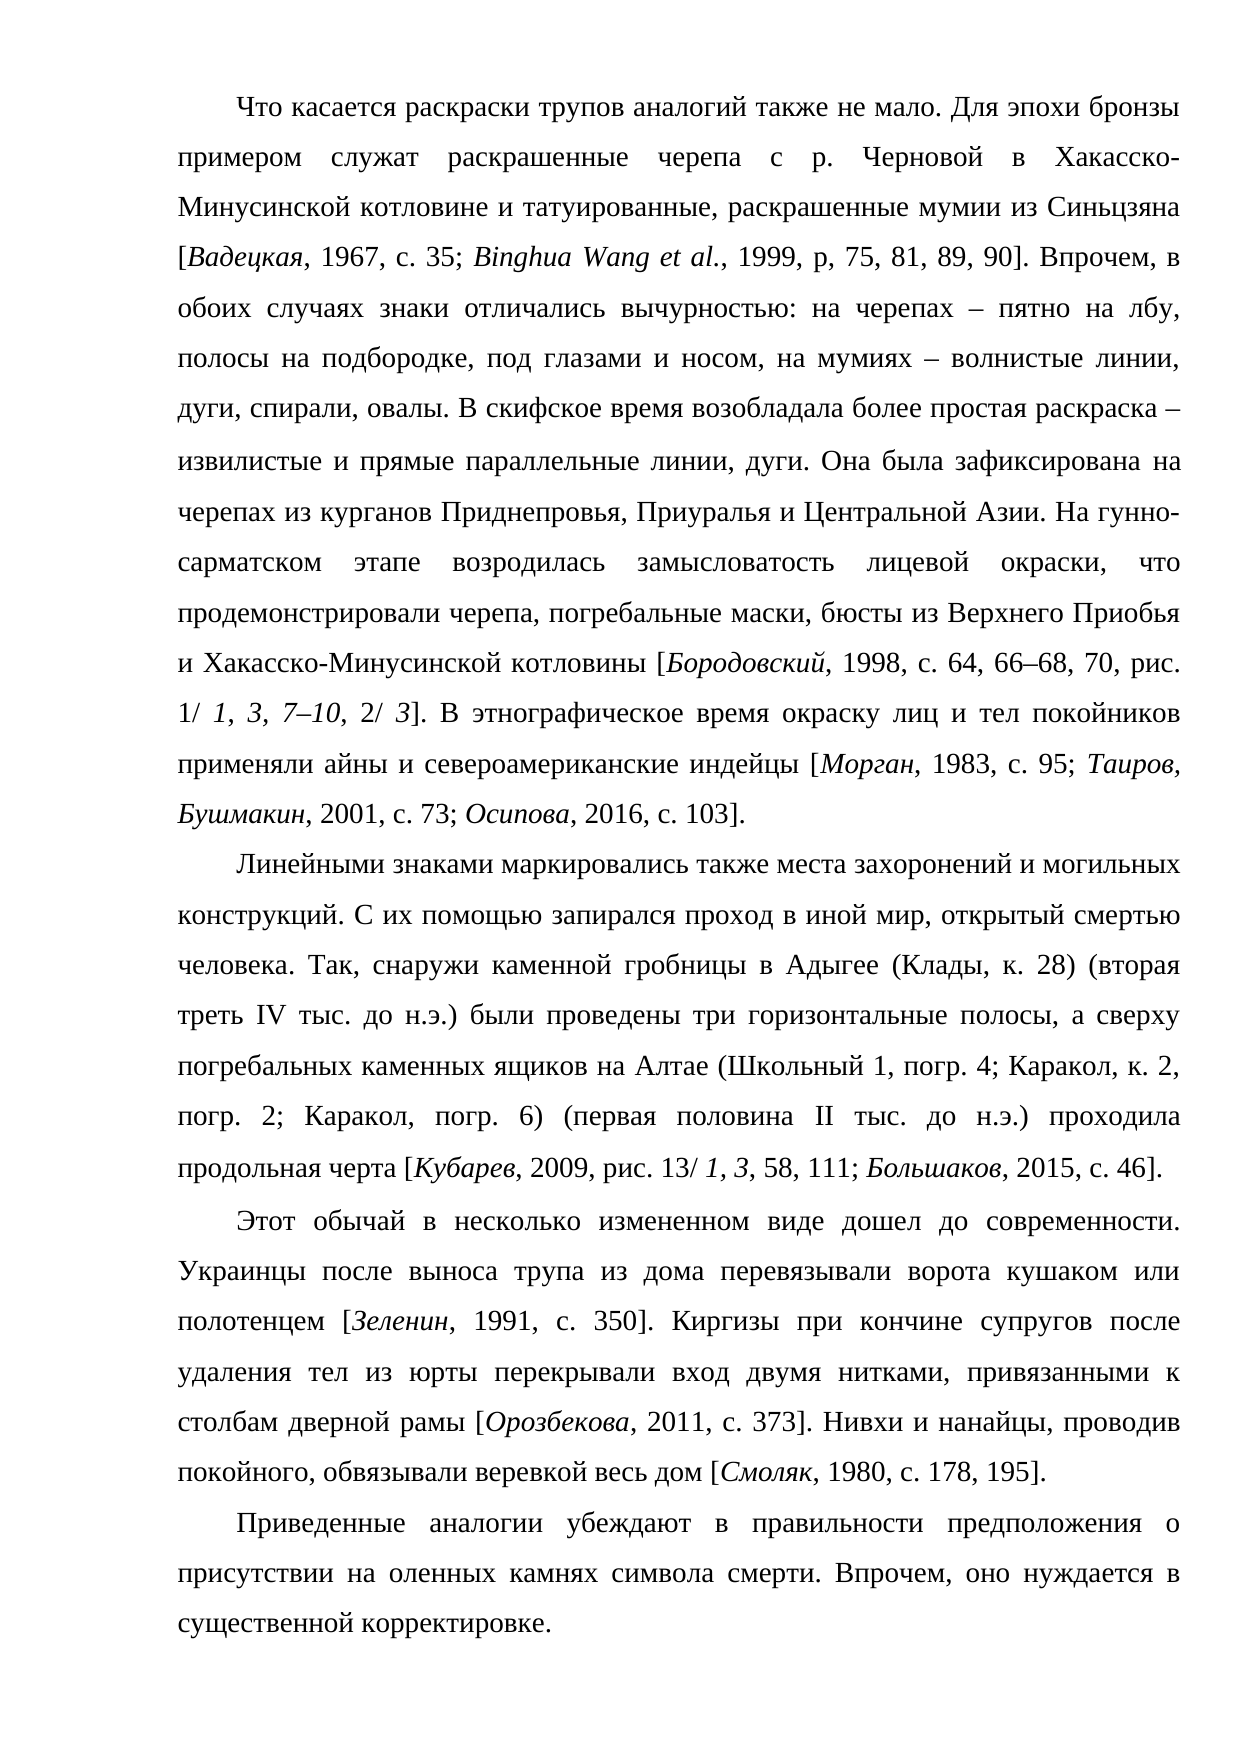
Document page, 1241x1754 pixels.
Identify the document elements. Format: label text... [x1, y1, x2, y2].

text Этот обычай в несколько измененном виде дошел до современности. Украинцы после выноса трупа из дома перевязывали ворота кушаком или полотенцем [Зеленин, 1991, с. 350]. Киргизы при кончине супругов после удаления тел из юрты перекрывали вход двумя нитками, привязанными к столбам дверной рамы [Орозбекова, 2011, с. 373]. Нивхи и нанайцы, проводив покойного, обвязывали веревкой весь дом [Смоляк, 1980, с. 178, 195]. [177, 1203, 1181, 1488]
text Что касается раскраски трупов аналогий также не мало. Для эпохи бронзы примером служат раскрашенные черепа с р. Черновой в Хакасско-Минусинской котловине и татуированные, раскрашенные мумии из Синьцзяна [Вадецкая, 1967, с. 35; Binghua Wang et al., 1999, p, 75, 81, 89, 90]. Впрочем, в обоих случаях знаки отличались вычурностью: на черепах – пятно на лбу, полосы на подбородке, под глазами и носом, на мумиях – волнистые линии, дуги, спирали, овалы. В скифское время возобладала более простая раскраска – извилистые и прямые параллельные линии, дуги. Она была зафиксирована на черепах из курганов Приднепровья, Приуралья и Центральной Азии. На гунно-сарматском этапе возродилась замысловатость лицевой окраски, что продемонстрировали черепа, погребальные маски, бюсты из Верхнего Приобья и Хакасско-Минусинской котловины [Бородовский, 1998, с. 64, 66–68, 70, рис. 1/ 1, 3, 7–10, 2/ 3]. В этнографическое время окраску лиц и тел покойников применяли айны и североамериканские индейцы [Морган, 1983, с. 95; Таиров, Бушмакин, 2001, с. 73; Осипова, 2016, с. 103]. [177, 89, 1181, 830]
text Приведенные аналогии убеждают в правильности предположения о присутствии на оленных камнях символа смерти. Впрочем, оно нуждается в существенной корректировке. [177, 1505, 1181, 1639]
text Линейными знаками маркировались также места захоронений и могильных конструкций. С их помощью запирался проход в иной мир, открытый смертью человека. Так, снаружи каменной гробницы в Адыгее (Клады, к. 28) (вторая треть IV тыс. до н.э.) были проведены три горизонтальные полосы, а сверху погребальных каменных ящиков на Алтае (Школьный 1, погр. 4; Каракол, к. 2, погр. 2; Каракол, погр. 6) (первая половина II тыс. до н.э.) проходила продольная черта [Кубарев, 2009, рис. 13/ 1, 3, 58, 111; Большаков, 2015, с. 46]. [177, 846, 1181, 1185]
